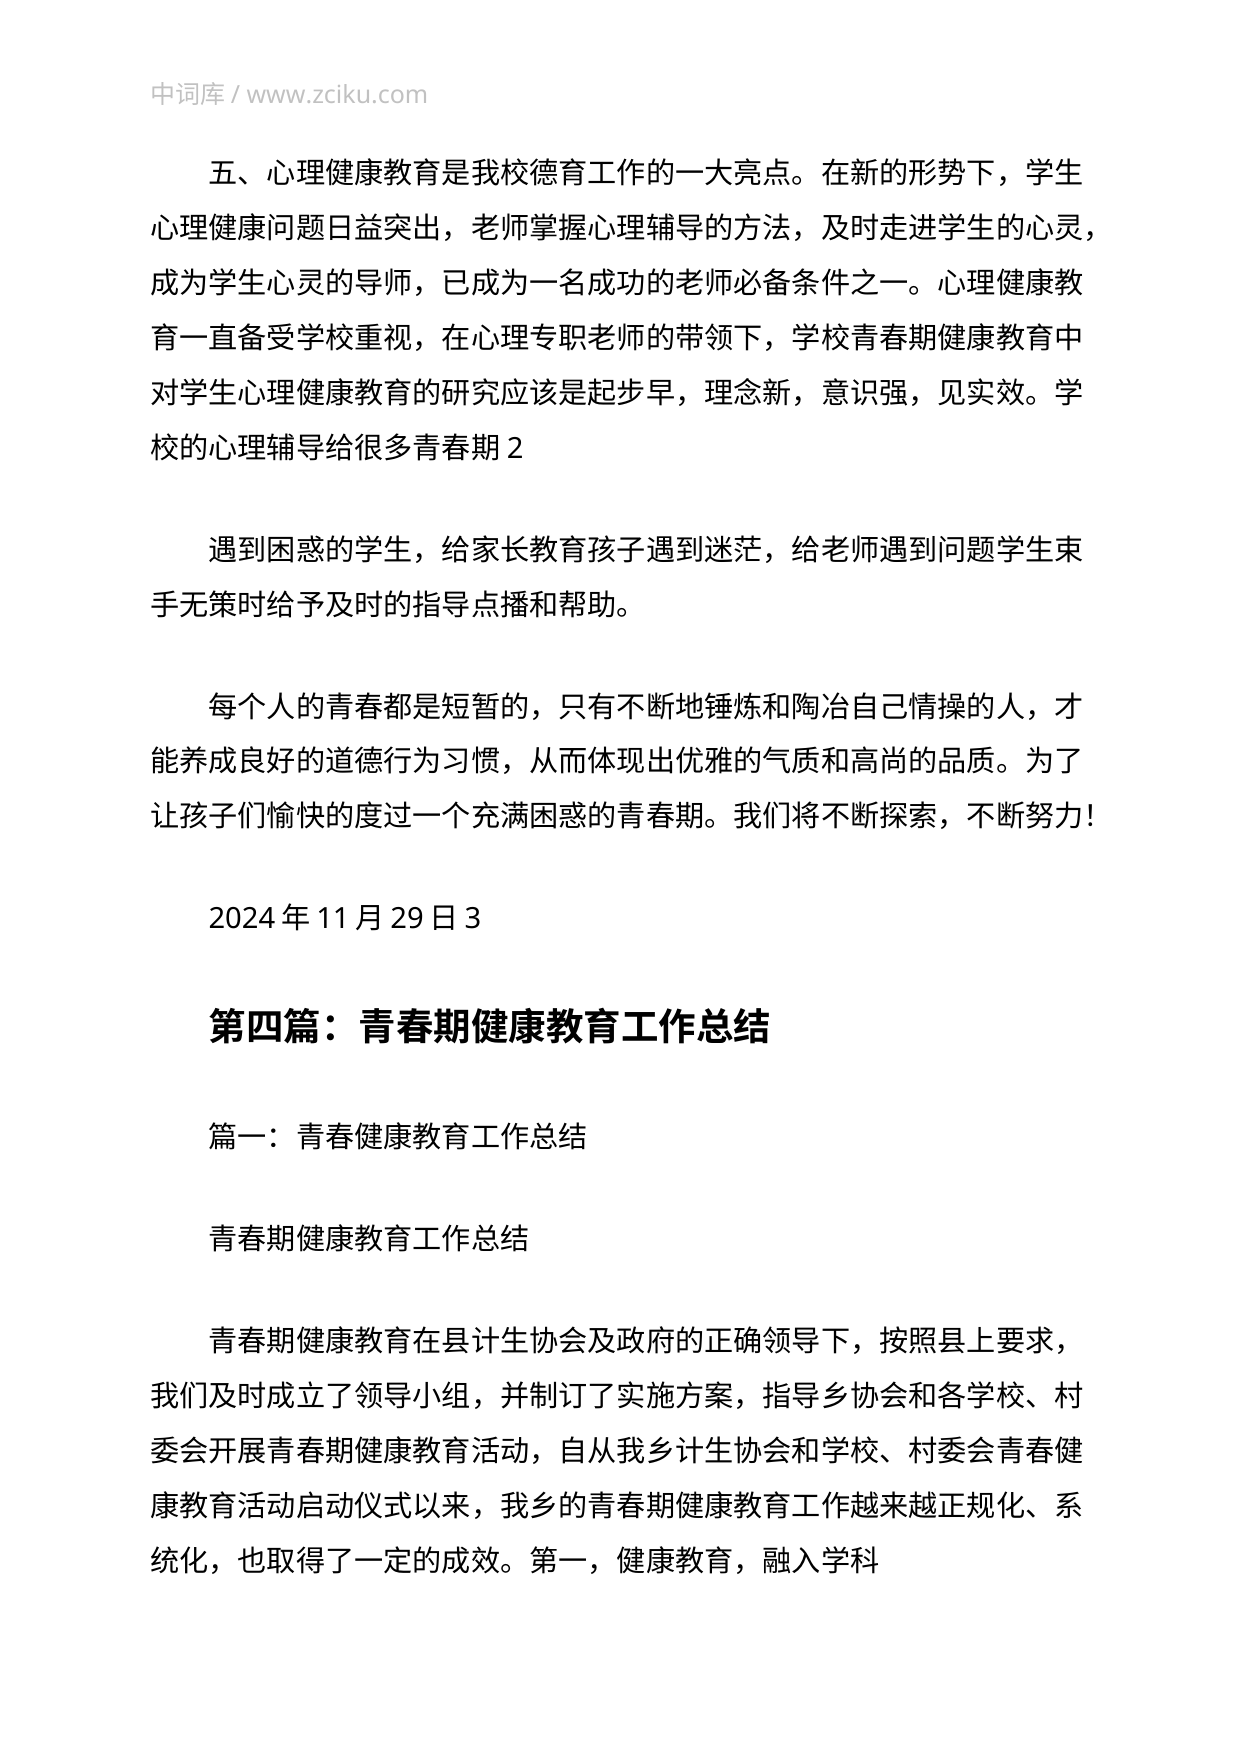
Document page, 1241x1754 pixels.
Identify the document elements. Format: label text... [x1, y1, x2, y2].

text 第四篇：青春期健康教育工作总结 [150, 997, 1090, 1051]
text 青春期健康教育在县计生协会及政府的正确领导下，按照县上要求，我们及时成立了领导小组，并制订了实施方案，指导乡协会和各学校、村委会开展青春期健康教育活动，自从我乡计生协会和学校、村委会青春健康教育活动启动仪式以来，我乡的青春期健康教育工作越来越正规化、系统化，也取得了一定的成效。第一，健康教育，融入学科 [150, 1318, 1090, 1579]
text 五、心理健康教育是我校德育工作的一大亮点。在新的形势下，学生心理健康问题日益突出，老师掌握心理辅导的方法，及时走进学生的心灵，成为学生心灵的导师，已成为一名成功的老师必备条件之一。心理健康教育一直备受学校重视，在心理专职老师的带领下，学校青春期健康教育中对学生心理健康教育的研究应该是起步早，理念新，意识强，见实效。学校的心理辅导给很多青春期 2 [150, 150, 1090, 467]
text 每个人的青春都是短暂的，只有不断地锤炼和陶冶自己情操的人，才能养成良好的道德行为习惯，从而体现出优雅的气质和高尚的品质。为了让孩子们愉快的度过一个充满困惑的青春期。我们将不断探索，不断努力！ [150, 683, 1090, 835]
text 遇到困惑的学生，给家长教育孩子遇到迷茫，给老师遇到问题学生束手无策时给予及时的指导点播和帮助。 [150, 526, 1090, 624]
text 2024年11月29日3 [150, 895, 1090, 937]
text 青春期健康教育工作总结 [150, 1216, 1090, 1258]
text 篇一：青春健康教育工作总结 [150, 1114, 1090, 1156]
